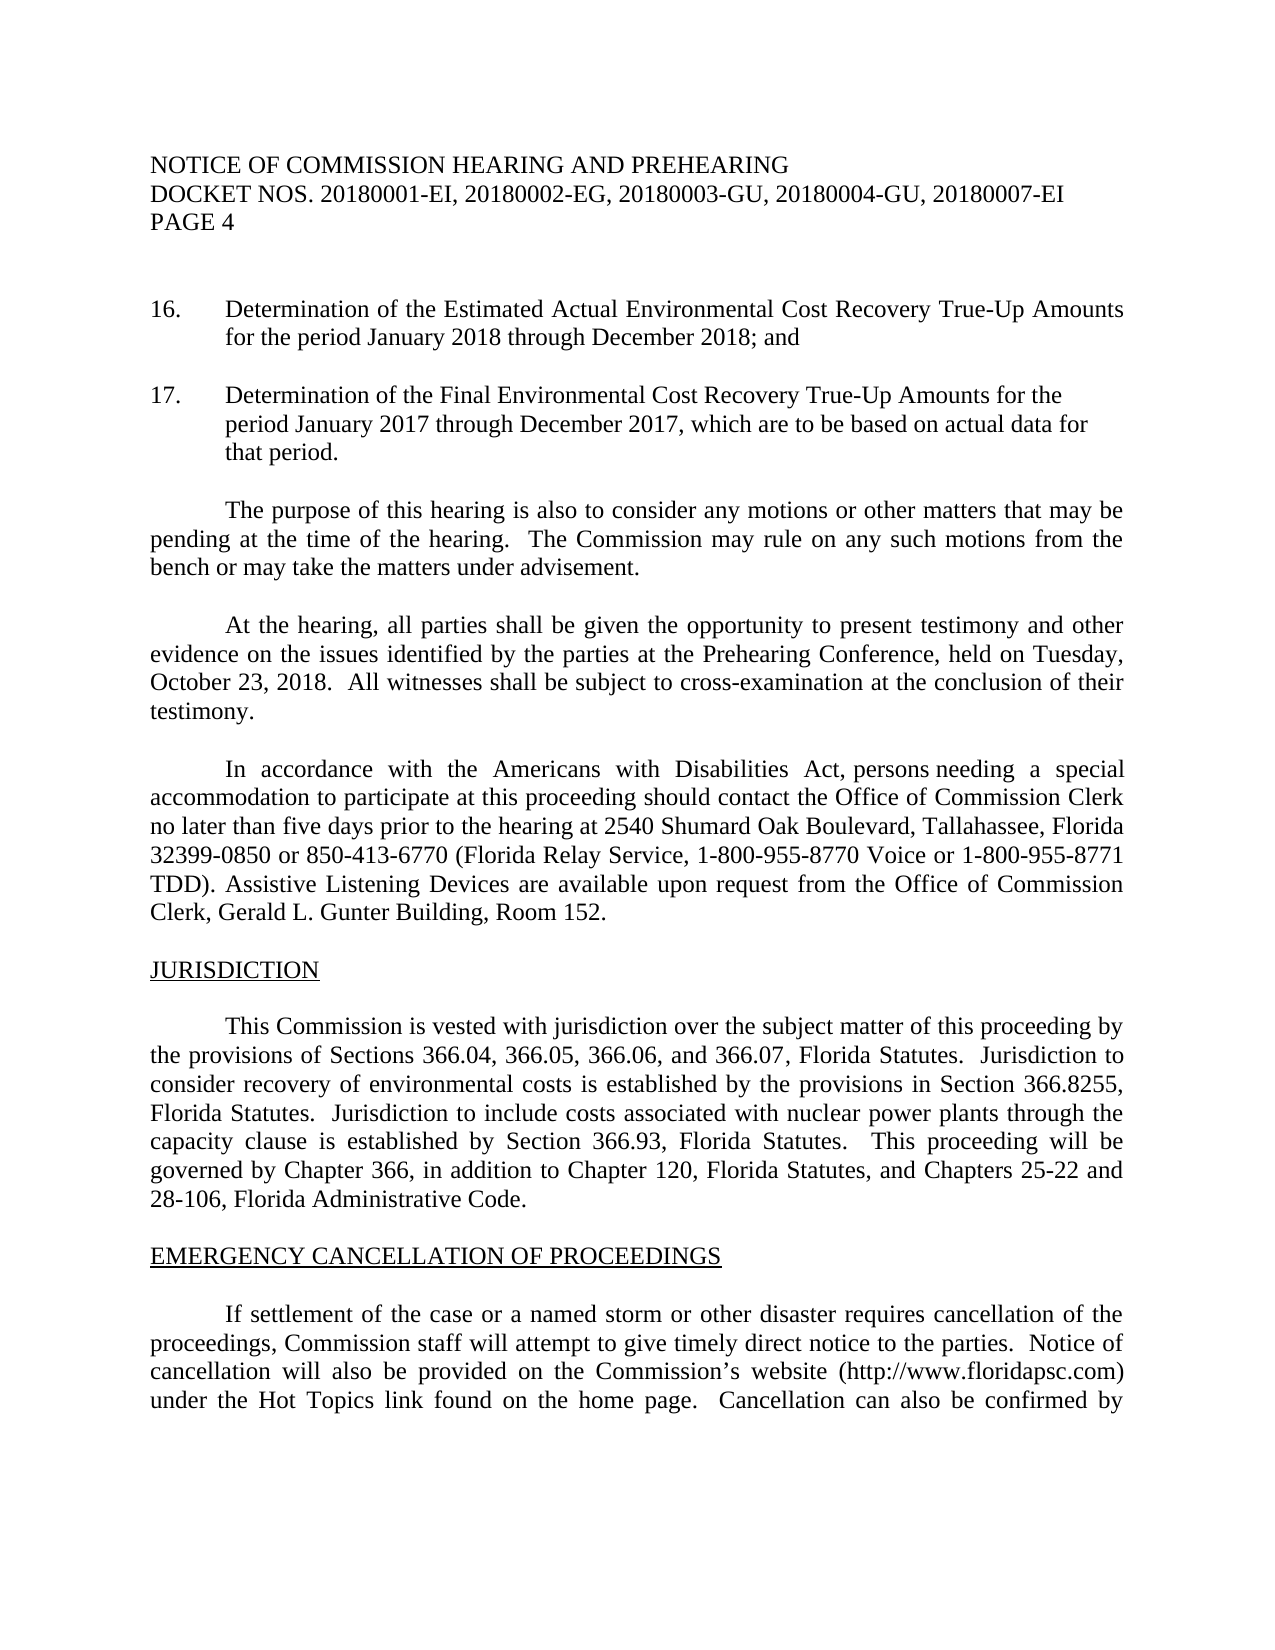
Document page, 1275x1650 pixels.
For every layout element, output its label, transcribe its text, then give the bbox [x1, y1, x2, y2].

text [150, 1299, 1125, 1414]
text JURISDICTION [150, 955, 1125, 984]
text The purpose of this hearing is also to consider any motions or other matters that may be pending at the time of the hearing. The Commission may rule on any such motions from the bench or may take the matters under advisement. [150, 495, 1125, 581]
text At the hearing, all parties shall be given the opportunity to present testimony and other evidence on the issues identified by the parties at the Prehearing Conference, held on Tuesday, October 23, 2018. All witnesses shall be subject to cross-examination at the conclusion of their testimony. [150, 610, 1125, 725]
text 16. Determination of the Estimated Actual Environmental Cost Recovery True-Up Amounts for the period January 2018 through December 2018; and [150, 294, 1125, 351]
text In accordance with the Americans with Disabilities Act, persons needing a special accommodation to participate at this proceeding should contact the Office of Commission Clerk no later than five days prior to the hearing at 2540 Shumard Oak Boulevard, Tallahassee, Florida 32399-0850 or 850-413-6770 (Florida Relay Service, 1-800-955-8770 Voice or 1-800-955-8771 TDD). Assistive Listening Devices are available upon request from the Office of Commission Clerk, Gerald L. Gunter Building, Room 152. [150, 754, 1125, 926]
text 17. Determination of the Final Environmental Cost Recovery True-Up Amounts for the period January 2017 through December 2017, which are to be based on actual data for that period. [150, 380, 1125, 466]
text EMERGENCY CANCELLATION OF PROCEEDINGS [150, 1241, 1125, 1270]
text This Commission is vested with jurisdiction over the subject matter of this proceeding by the provisions of Sections 366.04, 366.05, 366.06, and 366.07, Florida Statutes. Jurisdiction to consider recovery of environmental costs is established by the provisions in Section 366.8255, Florida Statutes. Jurisdiction to include costs associated with nuclear power plants through the capacity clause is established by Section 366.93, Florida Statutes. This proceeding will be governed by Chapter 366, in addition to Chapter 120, Florida Statutes, and Chapters 25-22 and 28-106, Florida Administrative Code. [150, 1011, 1125, 1213]
